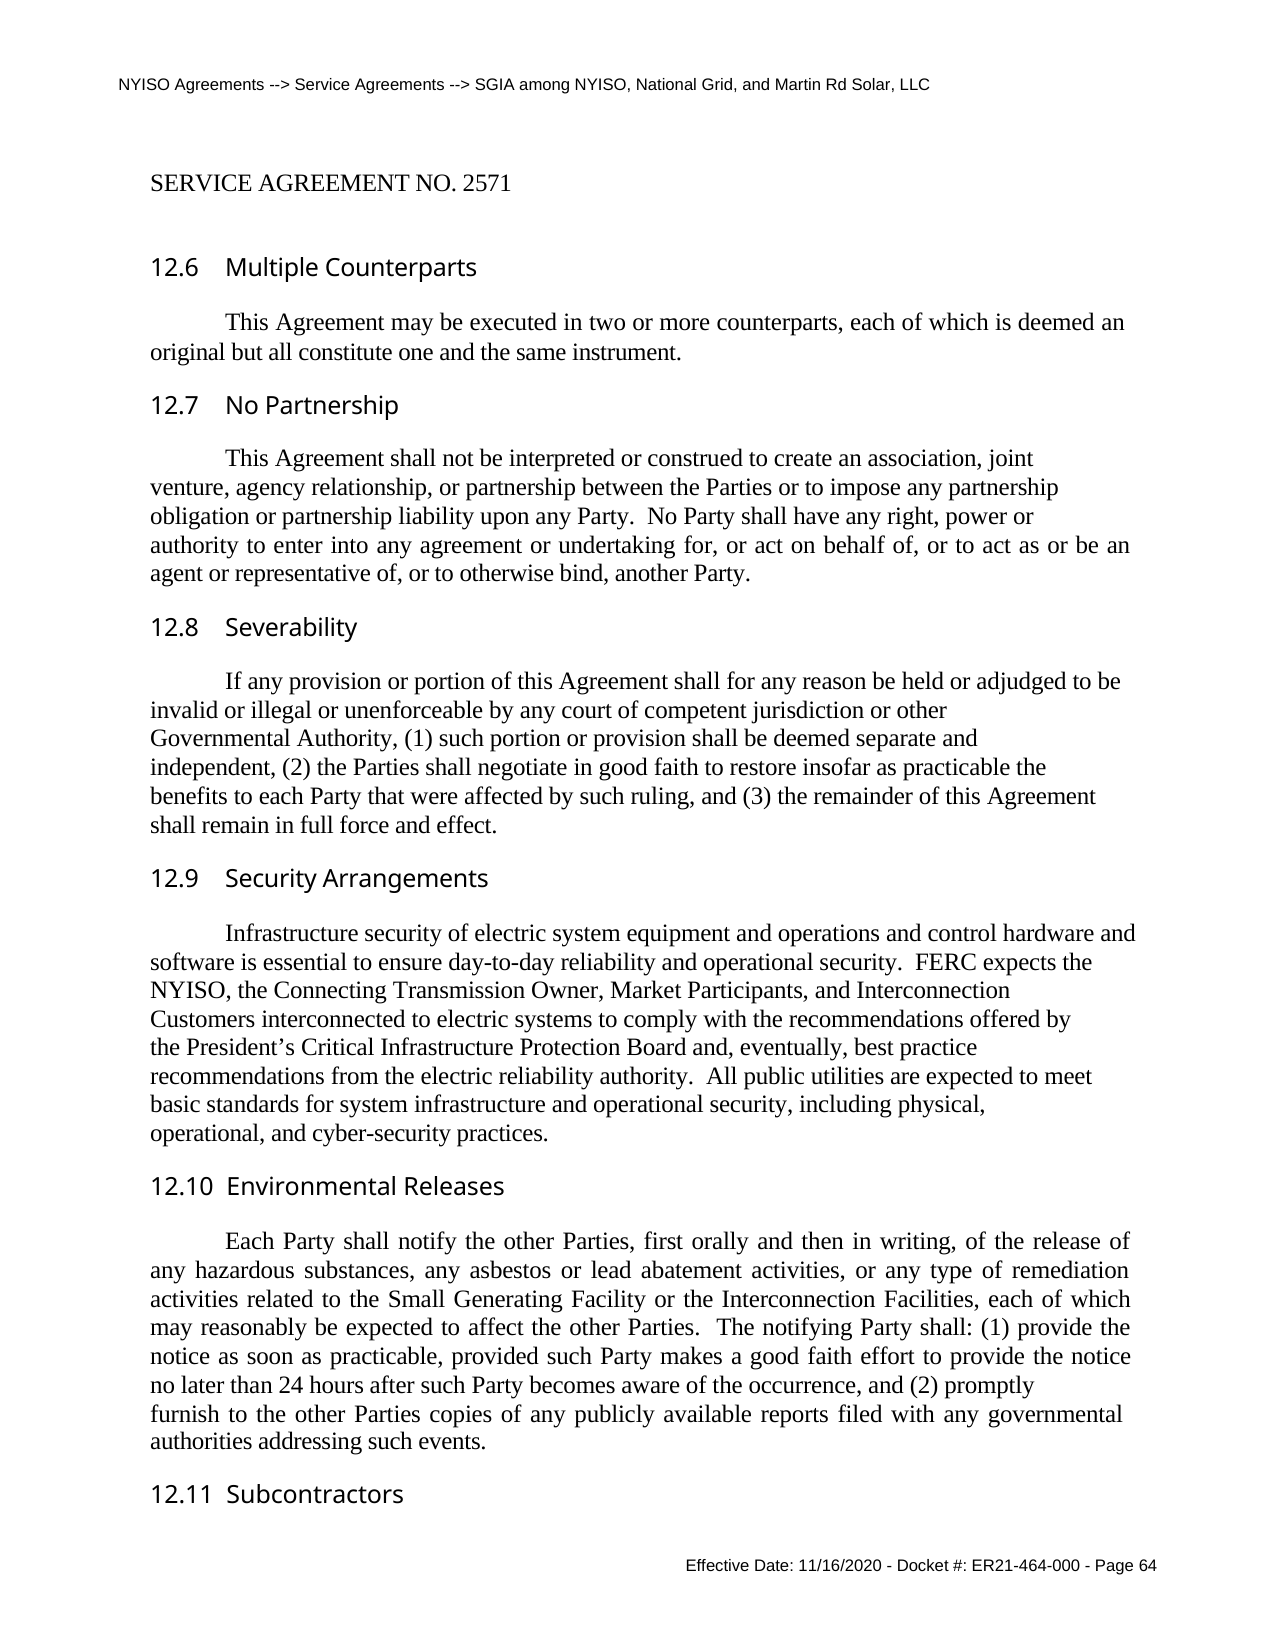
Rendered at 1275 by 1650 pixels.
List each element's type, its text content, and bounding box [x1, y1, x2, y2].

text This Agreement may be executed in two or more counterparts, each of which is deemed an original but all constitute one and the same instrument. [150, 307, 1124, 366]
text furnish to the other Parties copies of any publicly available reports filed with any governmental authorities addressing such events. [150, 1401, 1124, 1455]
text 12.7 No Partnership [150, 391, 1275, 420]
text 12.10 Environmental Releases [150, 1172, 1275, 1201]
text authority to enter into any agreement or undertaking for, or act on behalf of, or to act as or be an agent or representative of, or to otherwise bind, another Party. [150, 532, 1132, 586]
text venture, agency relationship, or partnership between the Parties or to impose any partnership [150, 472, 1275, 501]
text Infrastructure security of electric system equipment and operations and control hardware and software is essential to ensure day-to-day reliability and operational security. FERC expects the NYISO, the Connecting Transmission Owner, Market Participants, and Interconnection Customers interconnected to electric systems to comply with the recommendations offered by the President’s Critical Infrastructure Protection Board and, eventually, best practice recommendations from the electric reliability authority. All public utilities are expected to meet basic standards for system infrastructure and operational security, including physical, operational, and cyber-security practices. [150, 919, 1138, 1147]
text This Agreement shall not be interpreted or construed to create an association, joint [225, 443, 1275, 472]
text If any provision or portion of this Agreement shall for any reason be held or adjudged to be invalid or illegal or unenforceable by any court of competent jurisdiction or other Governmental Authority, (1) such portion or provision shall be deemed separate and independent, (2) the Parties shall negotiate in good faith to restore insofar as practicable the benefits to each Party that were affected by such ruling, and (3) the remainder of this Agreement shall remain in full force and effect. [150, 666, 1136, 839]
text 12.6 Multiple Counterparts [150, 254, 1275, 282]
text obligation or partnership liability upon any Party. No Party shall have any right, power or [150, 502, 1275, 530]
text 12.9 Security Arrangements [150, 864, 1275, 893]
text 12.8 Severability [150, 614, 1275, 643]
text Each Party shall notify the other Parties, first orally and then in writing, of the release of any hazardous substances, any asbestos or lead abatement activities, or any type of remediation activities related to the Small Generating Facility or the Interconnection Facilities, each of which may reasonably be expected to affect the other Parties. The notifying Party shall: (1) provide the notice as soon as practicable, provided such Party makes a good faith effort to provide the notice no later than 24 hours after such Party becomes aware of the occurrence, and (2) promptly [150, 1227, 1140, 1399]
text 12.11 Subcontractors [150, 1481, 1275, 1510]
text SERVICE AGREEMENT NO. 2571 [150, 168, 1275, 197]
